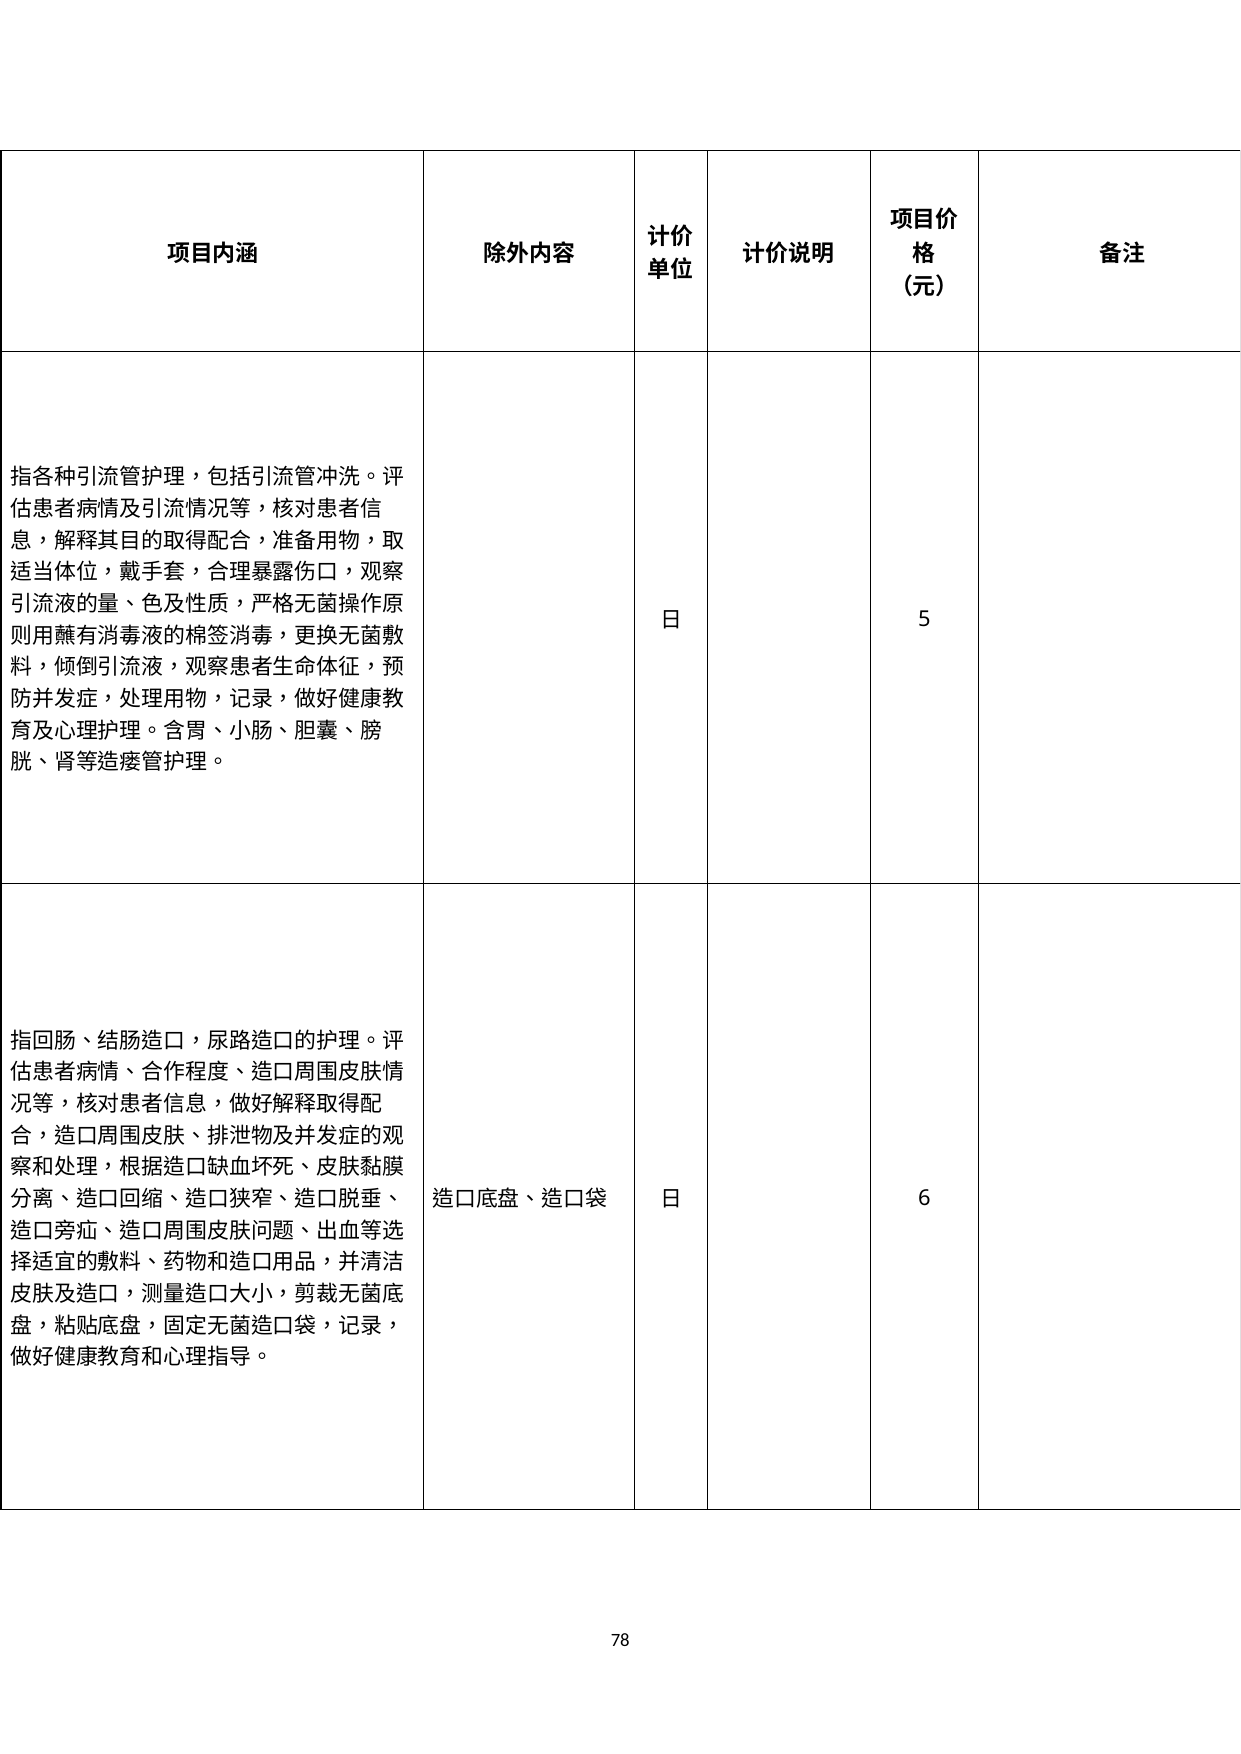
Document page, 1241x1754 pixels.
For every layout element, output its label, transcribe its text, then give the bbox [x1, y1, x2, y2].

table_cell 日 [635, 884, 707, 1509]
table_cell 造口底盘、造口袋 [424, 884, 634, 1509]
table_header 除外内容 [424, 151, 634, 351]
table_cell [708, 884, 870, 1509]
table_cell [708, 352, 870, 883]
table_cell 5 [871, 352, 978, 883]
table_cell 指各种引流管护理，包括引流管冲洗。评估患者病情及引流情况等，核对患者信息，解释其目的取得配合，准备用物，取适当体位，戴手套，合理暴露伤口，观察引流液的量、色及性质，严格无菌操作原则用蘸有消毒液的棉签消毒，更换无菌敷料，倾倒引流液，观察患者生命体征，预防并发症，处理用物，记录，做好健康教育及心理护理。含胃、小肠、胆囊、膀胱、肾等造瘘管护理。 [2, 352, 423, 883]
table_header 项目内涵 [2, 151, 423, 351]
table_header 备注 [979, 151, 1240, 351]
table_header 计价说明 [708, 151, 870, 351]
table_cell [979, 884, 1240, 1509]
table_cell 指回肠、结肠造口，尿路造口的护理。评估患者病情、合作程度、造口周围皮肤情况等，核对患者信息，做好解释取得配合，造口周围皮肤、排泄物及并发症的观察和处理，根据造口缺血坏死、皮肤黏膜分离、造口回缩、造口狭窄、造口脱垂、造口旁疝、造口周围皮肤问题、出血等选择适宜的敷料、药物和造口用品，并清洁皮肤及造口，测量造口大小，剪裁无菌底盘，粘贴底盘，固定无菌造口袋，记录，做好健康教育和心理指导。 [2, 884, 423, 1509]
table_header 计价单位 [635, 151, 707, 351]
table_cell 6 [871, 884, 978, 1509]
table_cell [979, 352, 1240, 883]
table_cell [424, 352, 634, 883]
table_header 项目价格（元） [871, 151, 978, 351]
table_cell 日 [635, 352, 707, 883]
